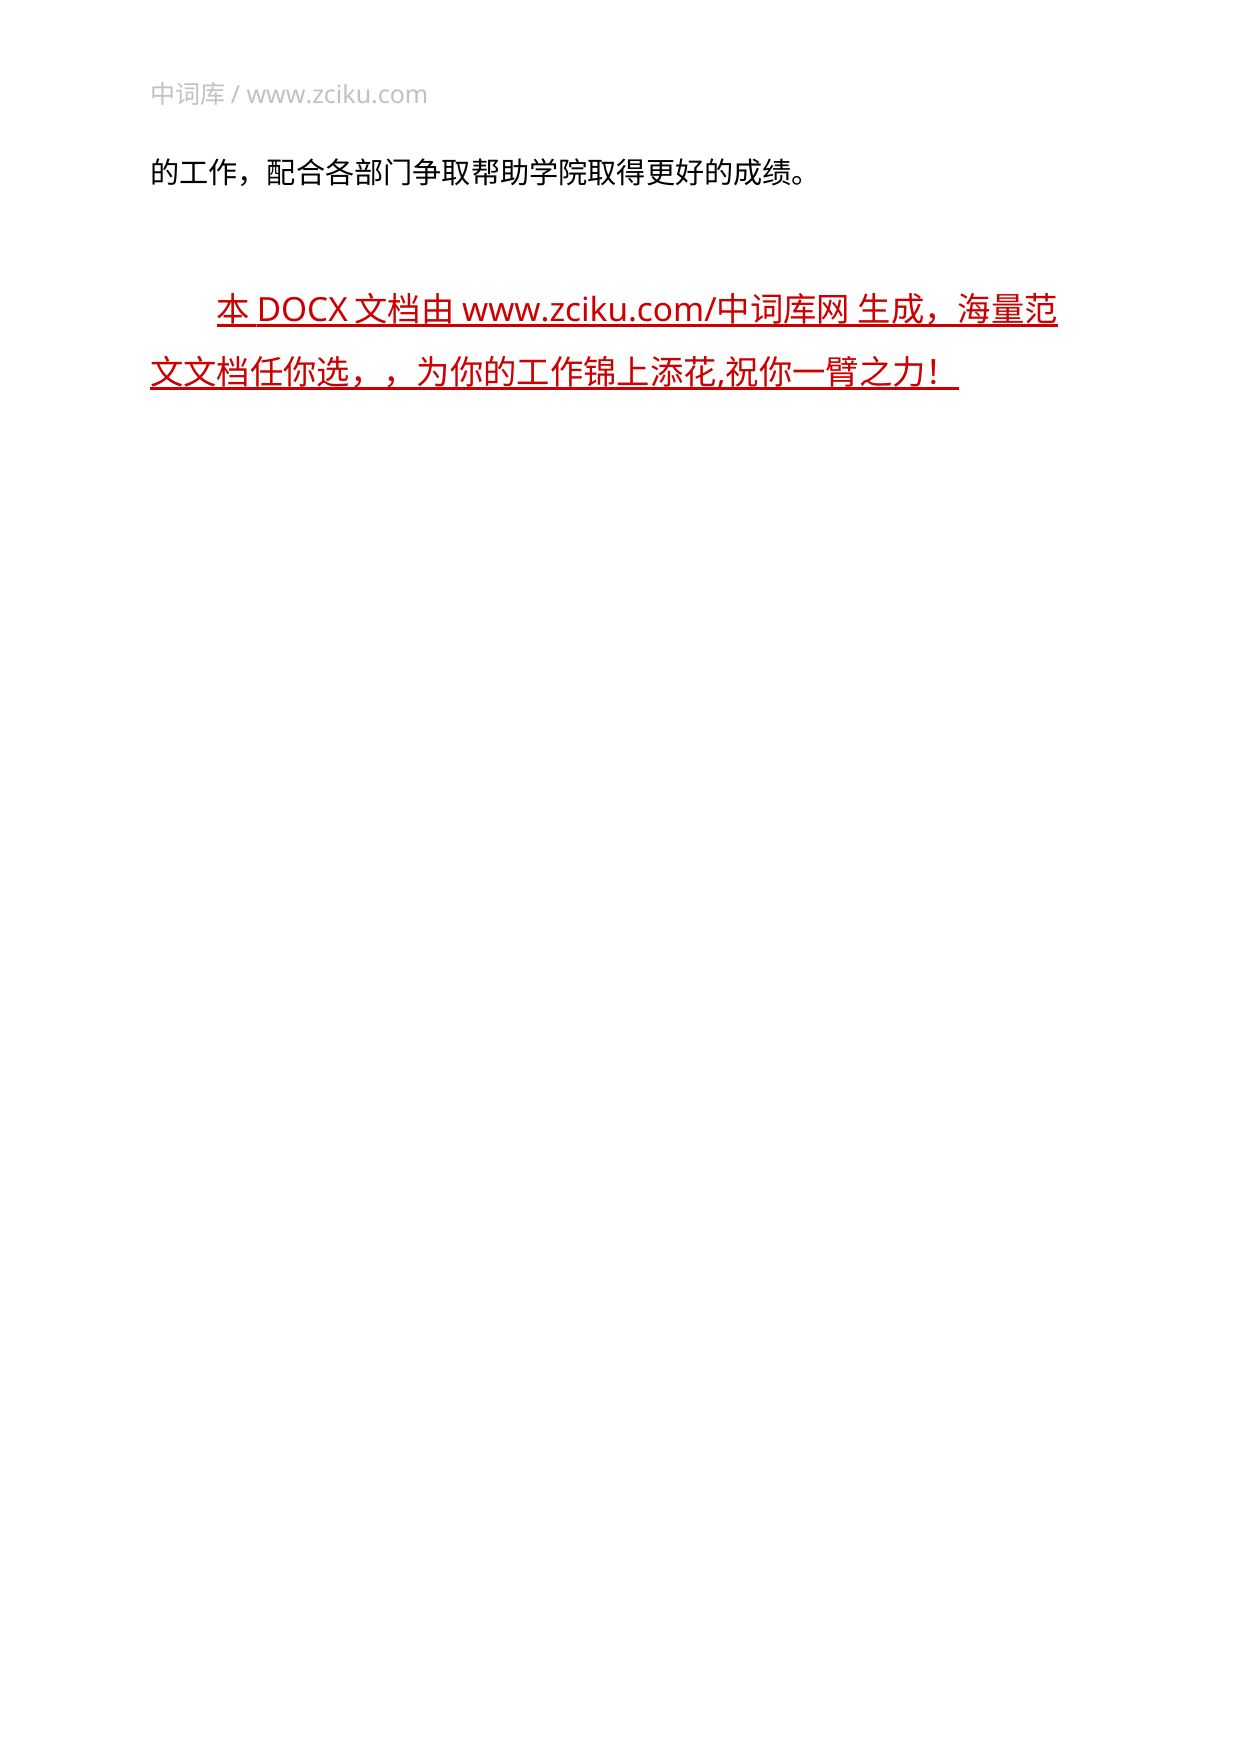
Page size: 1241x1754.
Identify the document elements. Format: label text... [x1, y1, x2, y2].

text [150, 150, 1090, 192]
text 本DOCX文档由 www.zciku.com/中词库网 生成，海量范文文档任你选，，为你的工作锦上添花,祝你一臂之力！ [150, 283, 1090, 394]
